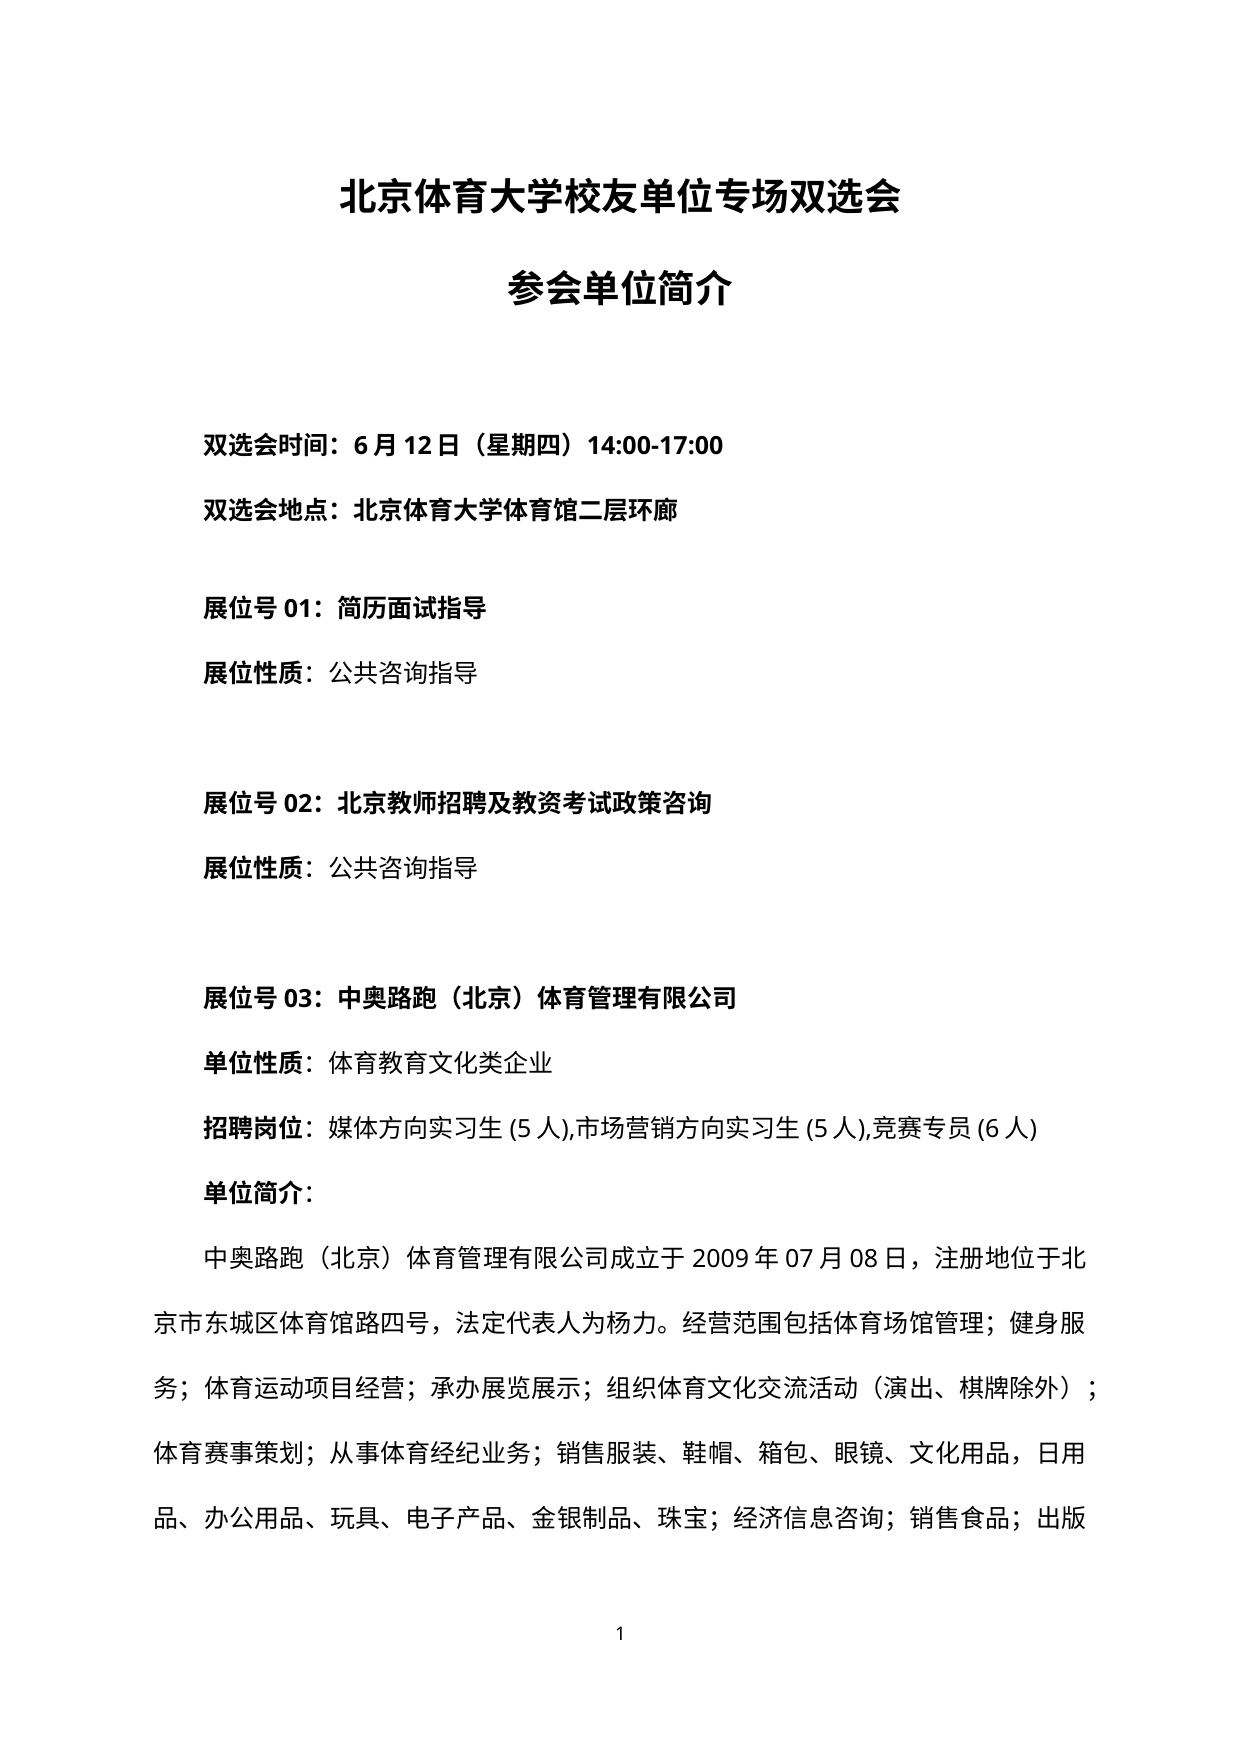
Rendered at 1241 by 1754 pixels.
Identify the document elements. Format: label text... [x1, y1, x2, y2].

text 双选会时间：6月12日（星期四）14:00-17:00 [153, 411, 1087, 476]
text 参会单位简介 [153, 254, 1087, 319]
text 展位性质：公共咨询指导 [153, 834, 1087, 899]
text 北京体育大学校友单位专场双选会 [153, 162, 1087, 227]
text 单位性质：体育教育文化类企业 [153, 1029, 1087, 1094]
subtitle 展位号03：中奥路跑（北京）体育管理有限公司 [153, 964, 1087, 1029]
text 展位性质：公共咨询指导 [153, 639, 1087, 704]
text 招聘岗位：媒体方向实习生 (5人),市场营销方向实习生 (5人),竞赛专员 (6人) [153, 1094, 1087, 1159]
subtitle 展位号02：北京教师招聘及教资考试政策咨询 [153, 769, 1087, 834]
subtitle 展位号01：简历面试指导 [153, 574, 1087, 639]
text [153, 1224, 1087, 1549]
text 双选会地点：北京体育大学体育馆二层环廊 [153, 476, 1087, 541]
text 单位简介： [153, 1159, 1087, 1224]
